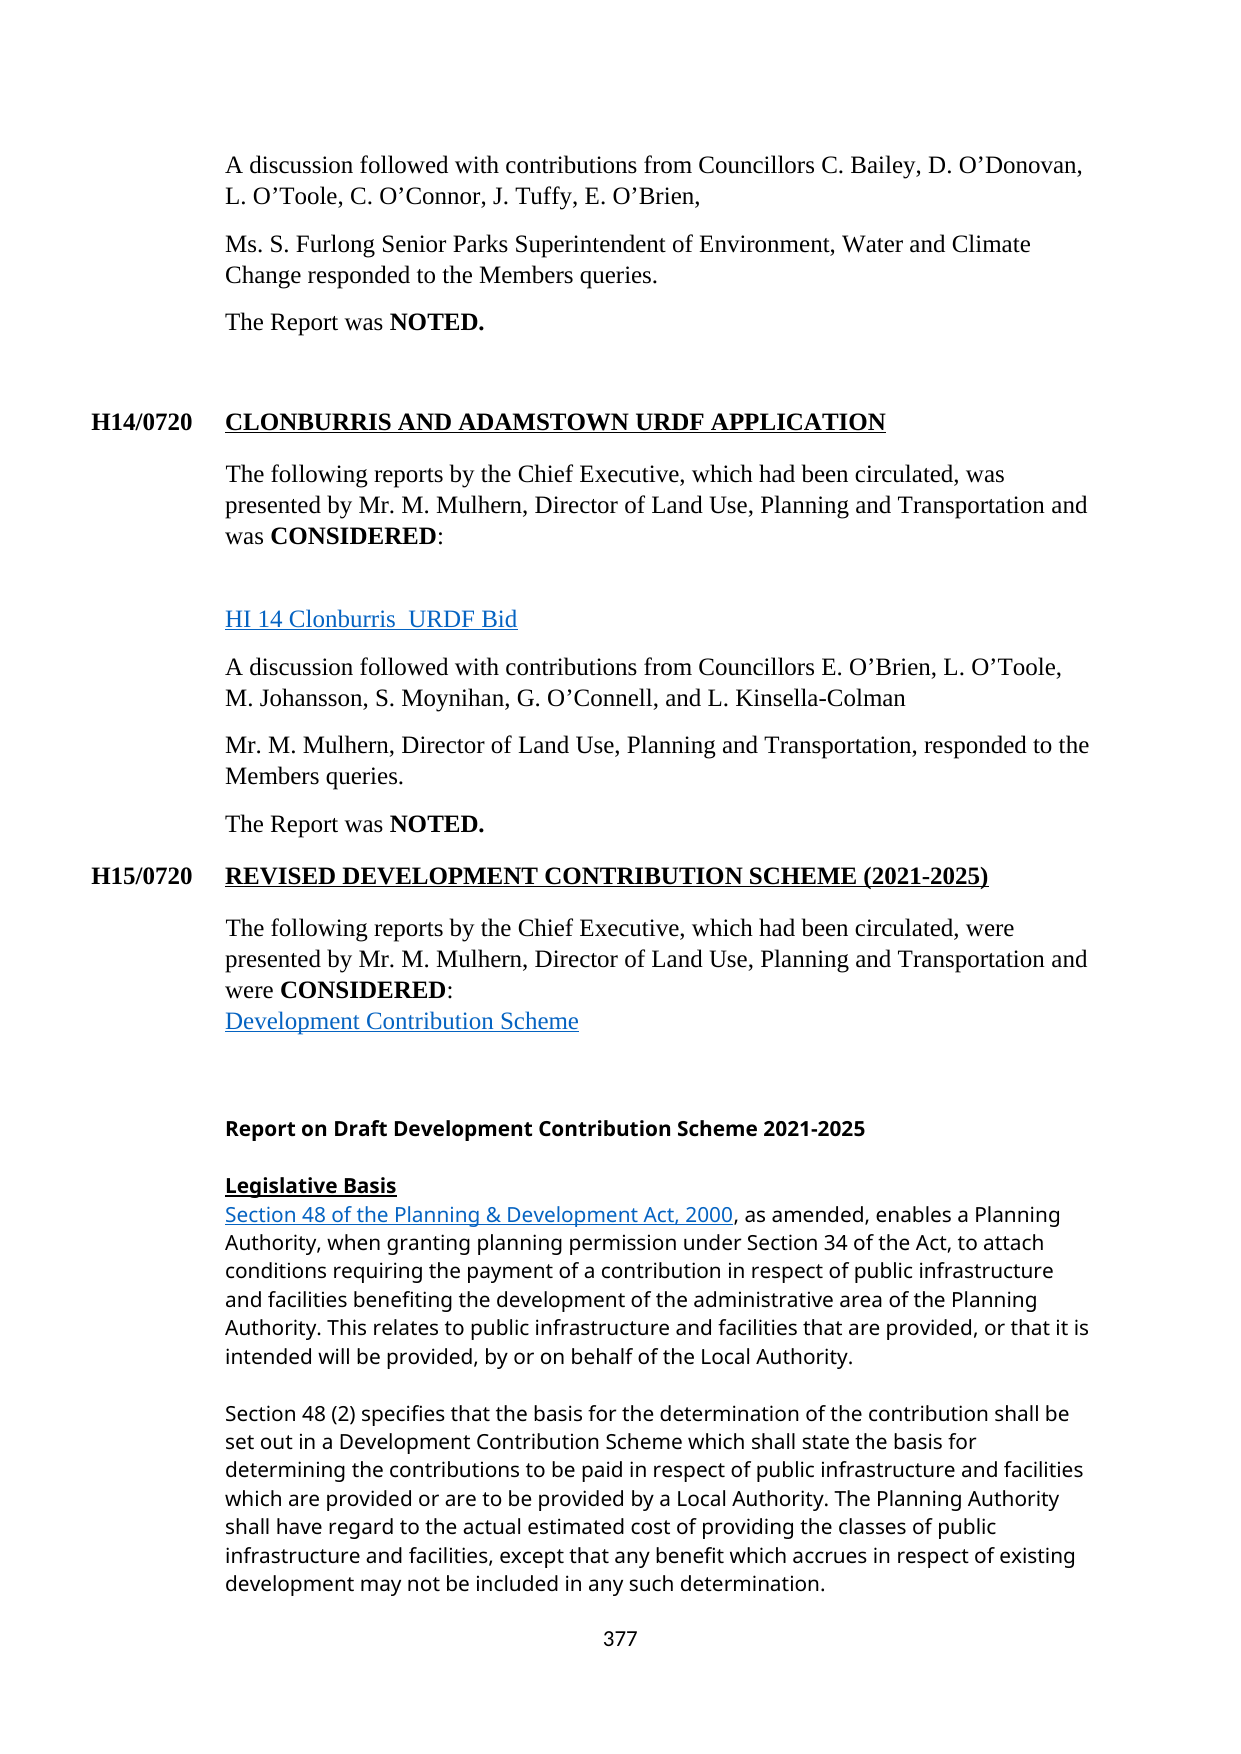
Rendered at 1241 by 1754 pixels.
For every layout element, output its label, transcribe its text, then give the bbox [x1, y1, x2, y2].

subtitle The following reports by the Chief Executive, which had been circulated, was presented by Mr. M. Mulhern, Director of Land Use, Planning and Transportation and was CONSIDERED: [225, 459, 1090, 550]
subtitle The following reports by the Chief Executive, which had been circulated, were presented by Mr. M. Mulhern, Director of Land Use, Planning and Transportation and were CONSIDERED: [225, 913, 1090, 1004]
text Ms. S. Furlong Senior Parks Superintendent of Environment, Water and Climate Change responded to the Members queries. [225, 229, 1090, 288]
text Mr. M. Mulhern, Director of Land Use, Planning and Transportation, responded to the Members queries. [225, 730, 1090, 790]
subtitle H15/0720 REVISED DEVELOPMENT CONTRIBUTION SCHEME (2021-2025) [91, 861, 1090, 890]
text The Report was NOTED. [150, 809, 1090, 838]
text Section 48 (2) specifies that the basis for the determination of the contribution shall be set out in a Development Contribution Scheme which shall state the basis for determining the contributions to be paid in respect of public infrastructure and facilities which are provided or are to be provided by a Local Authority. The Planning Authority shall have regard to the actual estimated cost of providing the classes of public infrastructure and facilities, except that any benefit which accrues in respect of existing development may not be included in any such determination. [225, 1399, 1090, 1598]
text A discussion followed with contributions from Councillors E. O’Brien, L. O’Toole, M. Johansson, S. Moynihan, G. O’Connell, and L. Kinsella-Colman [225, 652, 1090, 711]
text The Report was NOTED. [150, 307, 1090, 336]
text Report on Draft Development Contribution Scheme 2021-2025 [225, 1114, 1090, 1143]
text Legislative Basis [225, 1171, 1090, 1200]
subtitle H14/0720 CLONBURRIS AND ADAMSTOWN URDF APPLICATION [91, 407, 1090, 436]
text Development Contribution Scheme [225, 1006, 1090, 1065]
text HI 14 Clonburris URDF Bid [150, 604, 1090, 633]
text Section 48 of the Planning & Development Act, 2000, as amended, enables a Planning Authority, when granting planning permission under Section 34 of the Act, to attach conditions requiring the payment of a contribution in respect of public infrastructure and facilities benefiting the development of the administrative area of the Planning Authority. This relates to public infrastructure and facilities that are provided, or that it is intended will be provided, by or on behalf of the Local Authority. [225, 1200, 1090, 1370]
text A discussion followed with contributions from Councillors C. Bailey, D. O’Donovan, L. O’Toole, C. O’Connor, J. Tuffy, E. O’Brien, [225, 150, 1090, 210]
